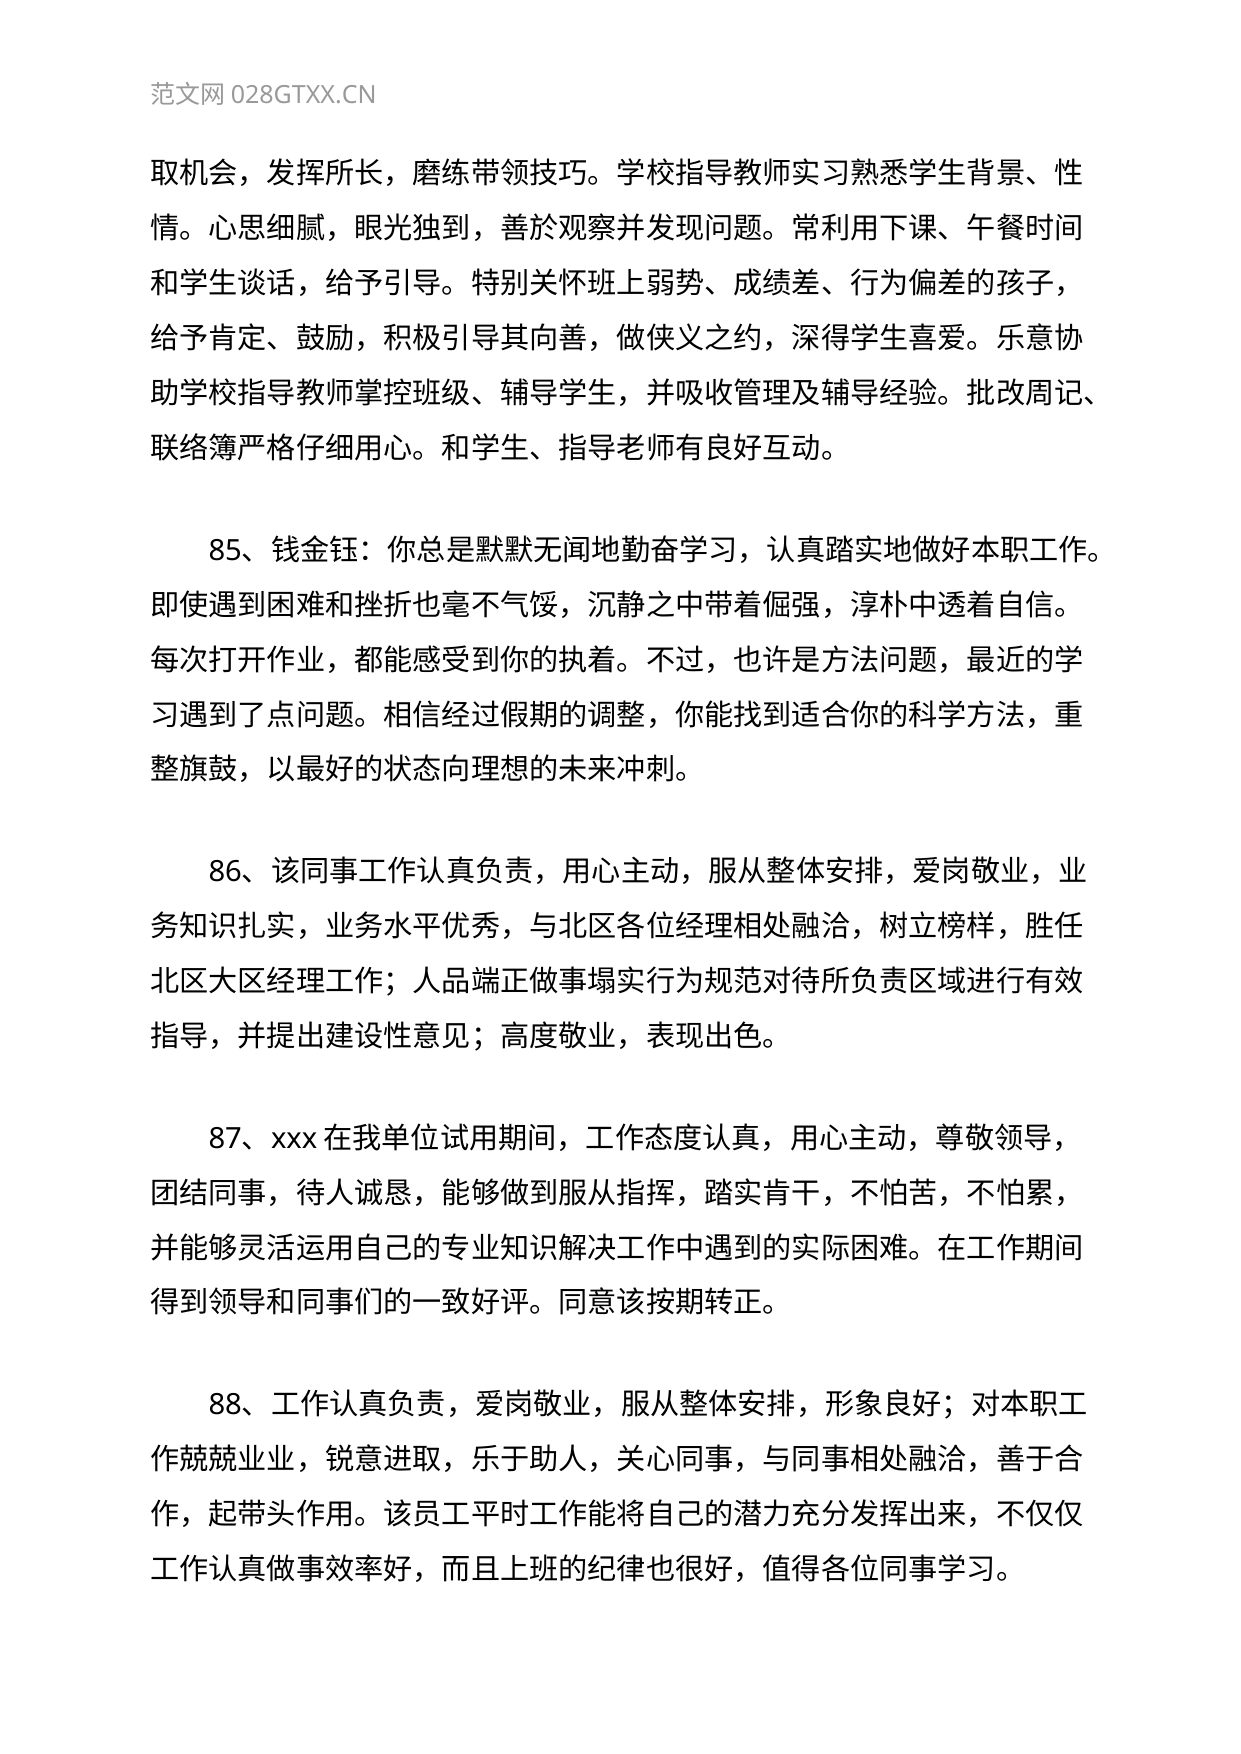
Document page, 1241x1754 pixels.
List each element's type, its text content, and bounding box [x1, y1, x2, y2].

text 86、该同事工作认真负责，用心主动，服从整体安排，爱岗敬业，业务知识扎实，业务水平优秀，与北区各位经理相处融洽，树立榜样，胜任北区大区经理工作；人品端正做事塌实行为规范对待所负责区域进行有效指导，并提出建设性意见；高度敬业，表现出色。 [150, 848, 1090, 1055]
text 85、钱金钰：你总是默默无闻地勤奋学习，认真踏实地做好本职工作。即使遇到困难和挫折也毫不气馁，沉静之中带着倔强，淳朴中透着自信。每次打开作业，都能感受到你的执着。不过，也许是方法问题，最近的学习遇到了点问题。相信经过假期的调整，你能找到适合你的科学方法，重整旗鼓，以最好的状态向理想的未来冲刺。 [150, 526, 1090, 788]
text 88、工作认真负责，爱岗敬业，服从整体安排，形象良好；对本职工作兢兢业业，锐意进取，乐于助人，关心同事，与同事相处融洽，善于合作，起带头作用。该员工平时工作能将自己的潜力充分发挥出来，不仅仅工作认真做事效率好，而且上班的纪律也很好，值得各位同事学习。 [150, 1381, 1090, 1588]
text 87、xxx在我单位试用期间，工作态度认真，用心主动，尊敬领导，团结同事，待人诚恳，能够做到服从指挥，踏实肯干，不怕苦，不怕累，并能够灵活运用自己的专业知识解决工作中遇到的实际困难。在工作期间得到领导和同事们的一致好评。同意该按期转正。 [150, 1114, 1090, 1321]
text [150, 150, 1090, 467]
